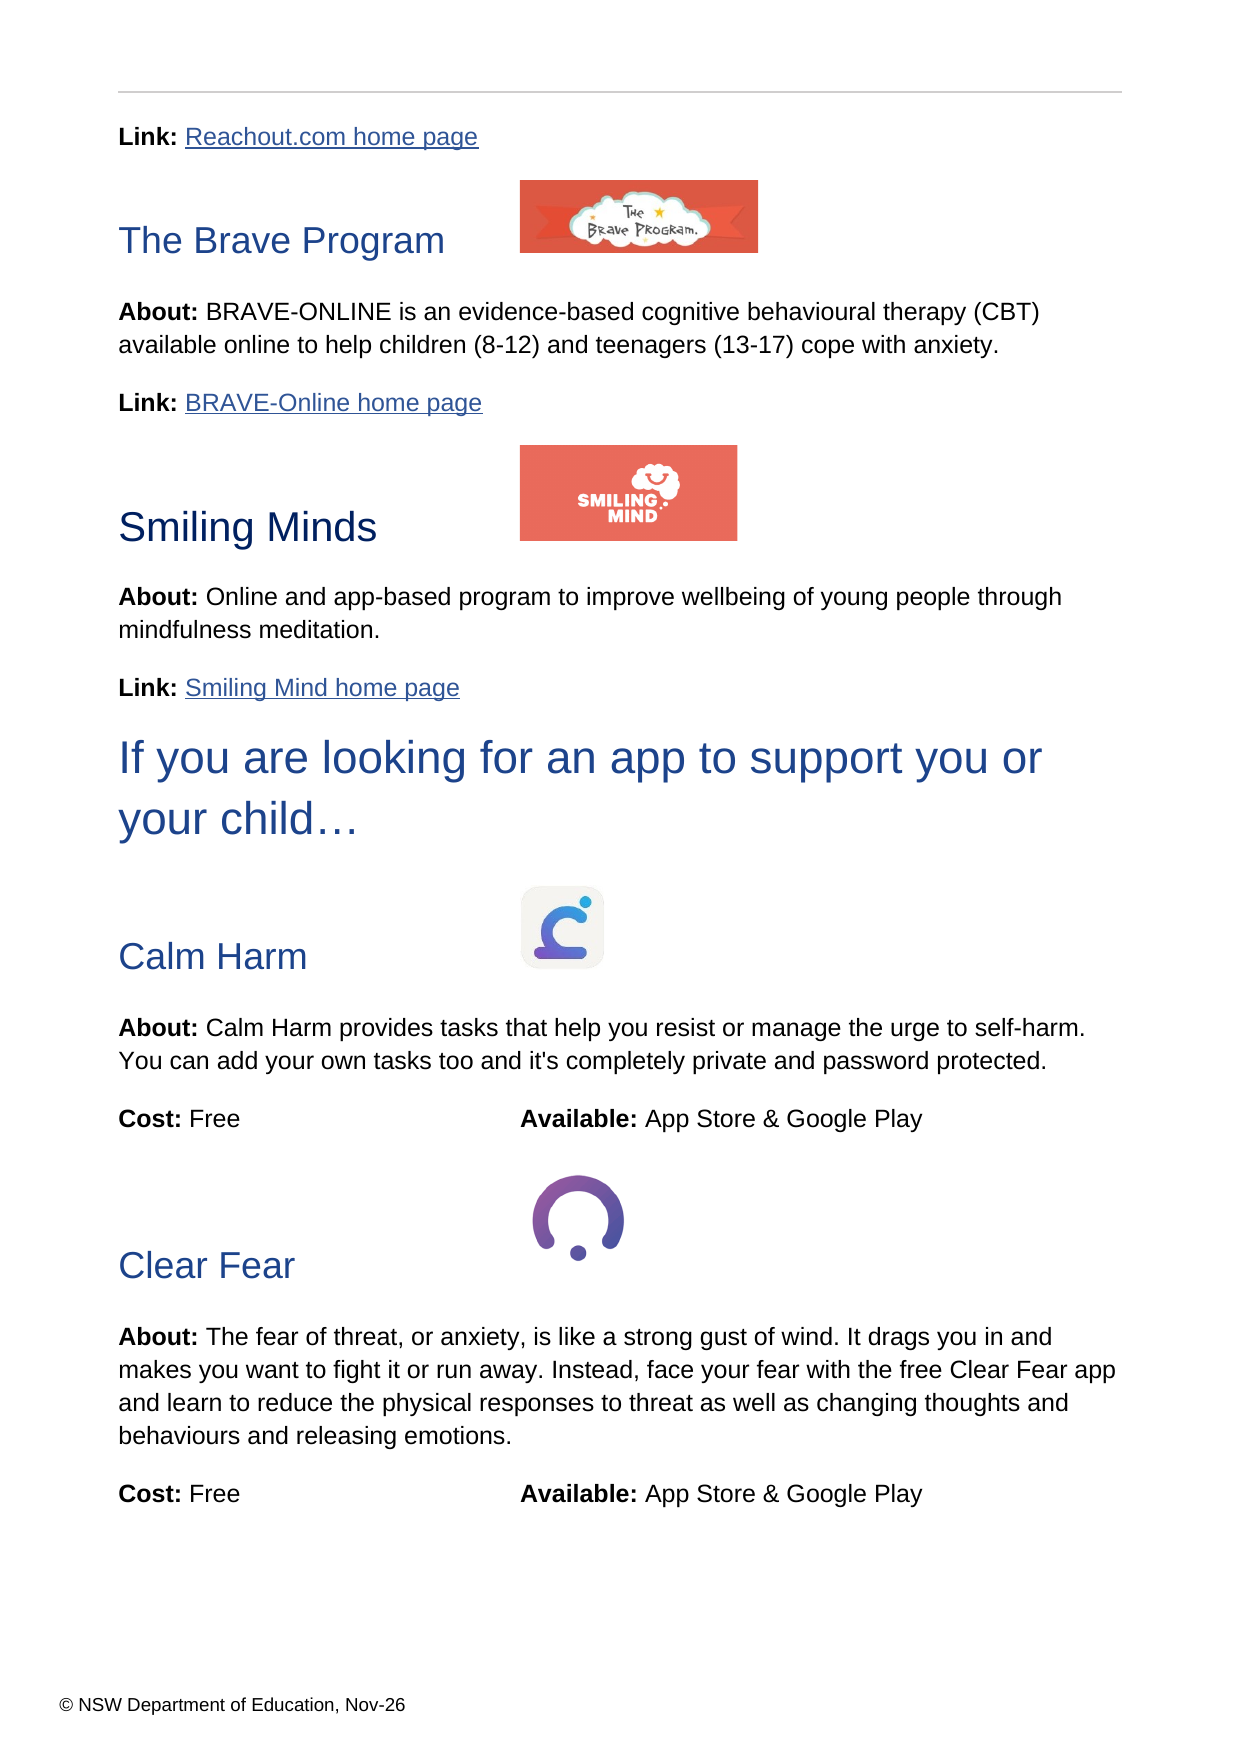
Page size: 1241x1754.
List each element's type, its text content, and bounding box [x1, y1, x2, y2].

text About: BRAVE-ONLINE is an evidence-based cognitive behavioural therapy (CBT) available online to help children (8-12) and teenagers (13-17) cope with anxiety. [118, 297, 1122, 358]
text Link: Reachout.com home page [118, 122, 1122, 151]
picture [519, 885, 605, 970]
text Smiling Minds [118, 446, 1122, 550]
subtitle The Brave Program [118, 180, 1122, 261]
text Link: BRAVE-Online home page [118, 388, 1122, 416]
text Cost: Free Available: App Store & Google Play [118, 1479, 1122, 1508]
subtitle If you are looking for an app to support you or your child… [118, 731, 1122, 844]
text Cost: Free Available: App Store & Google Play [118, 1104, 1122, 1133]
picture [519, 180, 759, 253]
picture [519, 1162, 637, 1279]
text Link: Smiling Mind home page [118, 673, 1122, 702]
subtitle Clear Fear [118, 1162, 1122, 1287]
subtitle Calm Harm [118, 885, 1122, 978]
text About: Calm Harm provides tasks that help you resist or manage the urge to self-harm. You can add your own tasks too and it's completely private and password protected. [118, 1013, 1122, 1075]
picture [519, 445, 738, 541]
text About: The fear of threat, or anxiety, is like a strong gust of wind. It drags you in and makes you want to fight it or run away. Instead, face your fear with the free Clear Fear app and learn to reduce the physical responses to threat as well as changing thoughts and behaviours and releasing emotions. [118, 1322, 1122, 1450]
text About: Online and app-based program to improve wellbeing of young people through mindfulness meditation. [118, 582, 1122, 644]
